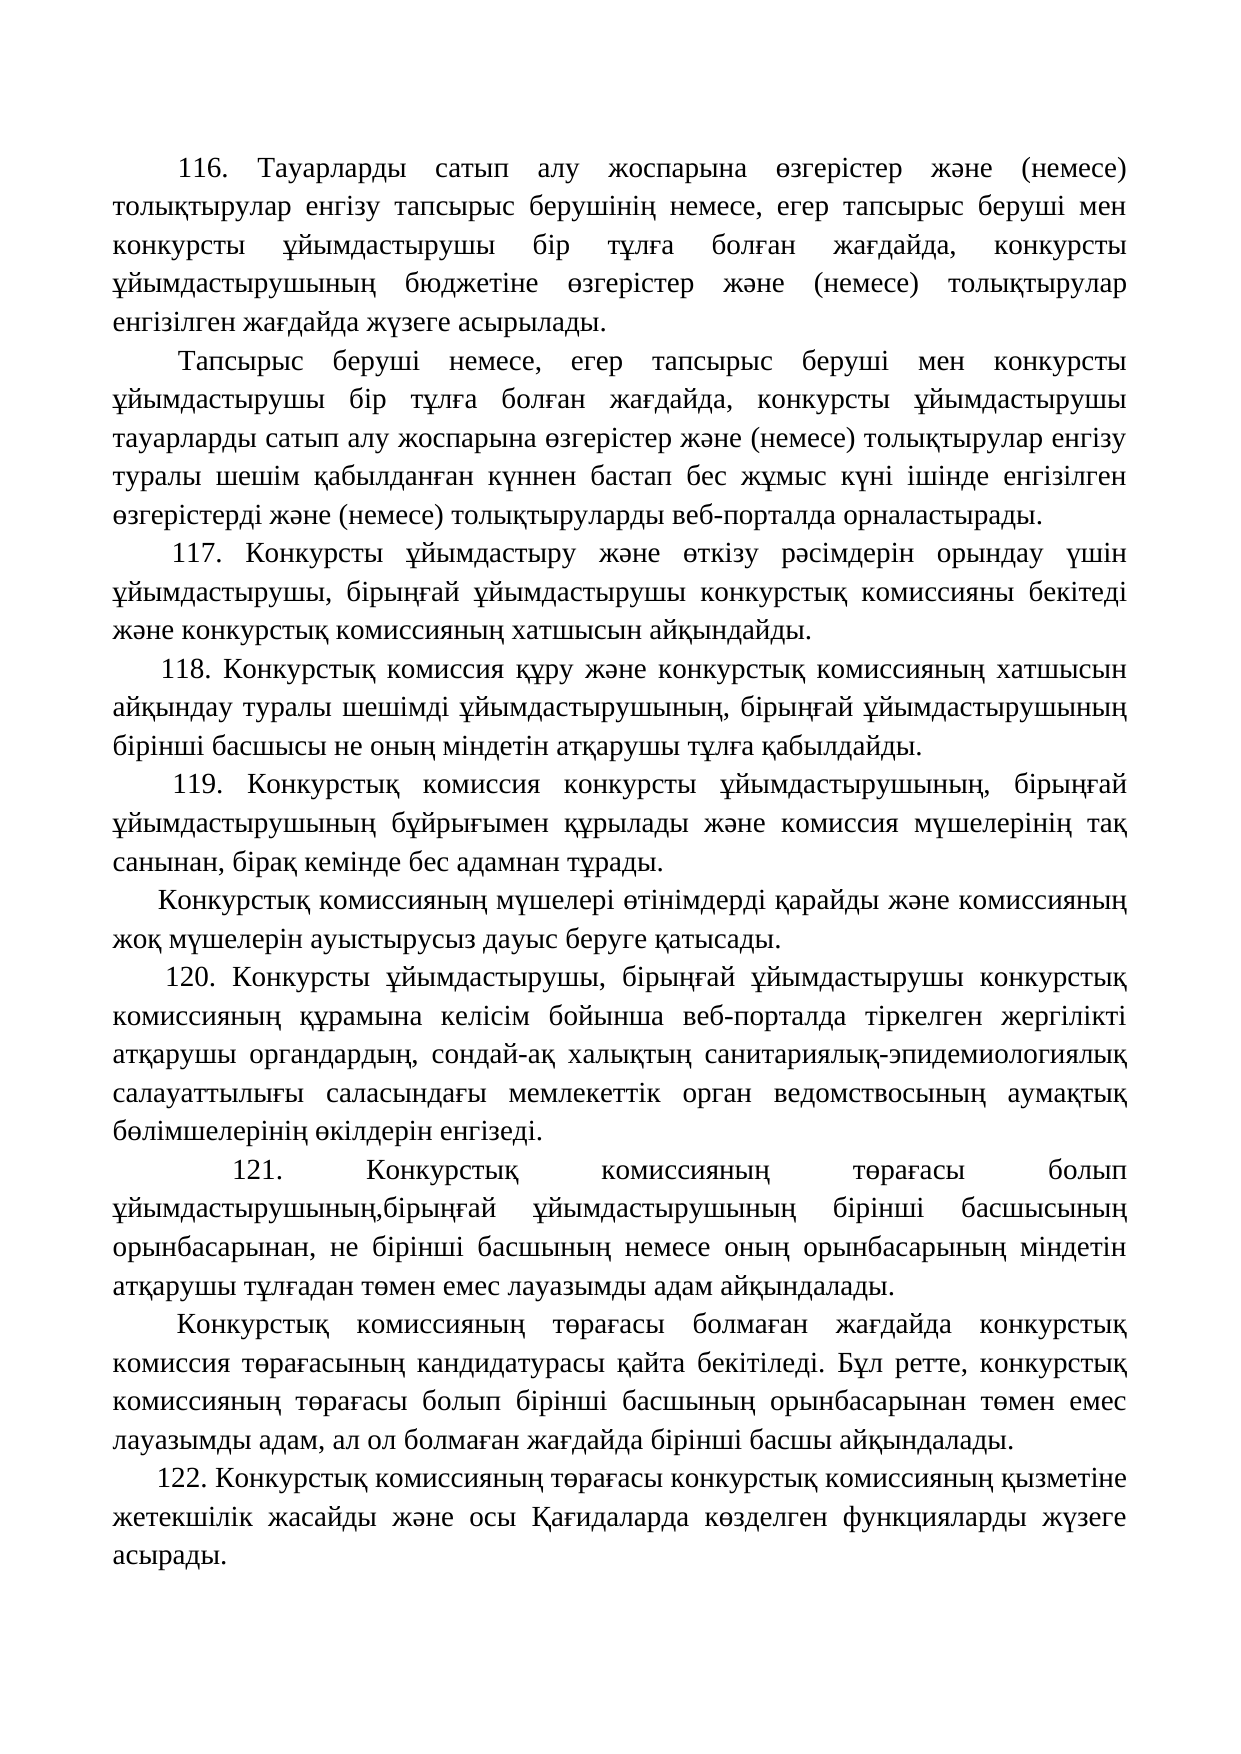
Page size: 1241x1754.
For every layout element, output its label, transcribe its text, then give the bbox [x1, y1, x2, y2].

text 119. Конкурстық комиссия конкурсты ұйымдастырушының, бірыңғай ұйымдастырушының бұйрығымен құрылады және комиссия мүшелерінің тақ санынан, бірақ кемінде бес адамнан тұрады. [112, 767, 1128, 877]
text Тапсырыс беруші немесе, егер тапсырыс беруші мен конкурсты ұйымдастырушы бір тұлға болған жағдайда, конкурсты ұйымдастырушы тауарларды сатып алу жоспарына өзгерістер және (немесе) толықтырулар енгізу туралы шешім қабылданған күннен бастап бес жұмыс күні ішінде енгізілген өзгерістерді және (немесе) толықтыруларды веб-порталда орналастырады. [112, 343, 1128, 530]
text 120. Конкурсты ұйымдастырушы, бірыңғай ұйымдастырушы конкурстық комиссияның құрамына келісім бойынша веб-порталда тіркелген жергілікті атқарушы органдардың, сондай-ақ халықтың санитариялық-эпидемиологиялық салауаттылығы саласындағы мемлекеттік орган ведомствосының аумақтық бөлімшелерінің өкілдерін енгізеді. [112, 959, 1128, 1147]
text 121. Конкурстық комиссияның төрағасы болып ұйымдастырушының,бірыңғай ұйымдастырушының бірінші басшысының орынбасарынан, не бірінші басшының немесе оның орынбасарының міндетін атқарушы тұлғадан төмен емес лауазымды адам айқындалады. [112, 1152, 1128, 1301]
text 122. Конкурстық комиссияның төрағасы конкурстық комиссияның қызметіне жетекшілік жасайды және осы Қағидаларда көзделген функцияларды жүзеге асырады. [112, 1460, 1128, 1571]
text 117. Конкурсты ұйымдастыру және өткізу рәсімдерін орындау үшін ұйымдастырушы, бірыңғай ұйымдастырушы конкурстық комиссияны бекітеді және конкурстық комиссияның хатшысын айқындайды. [112, 535, 1128, 646]
text Конкурстық комиссияның мүшелері өтінімдерді қарайды және комиссияның жоқ мүшелерін ауыстырусыз дауыс беруге қатысады. [112, 882, 1128, 954]
text 118. Конкурстық комиссия құру және конкурстық комиссияның хатшысын айқындау туралы шешімді ұйымдастырушының, бірыңғай ұйымдастырушының бірінші басшысы не оның міндетін атқарушы тұлға қабылдайды. [112, 651, 1128, 762]
text 116. Тауарларды сатып алу жоспарына өзгерістер және (немесе) толықтырулар енгізу тапсырыс берушінің немесе, егер тапсырыс беруші мен конкурсты ұйымдастырушы бір тұлға болған жағдайда, конкурсты ұйымдастырушының бюджетіне өзгерістер және (немесе) толықтырулар енгізілген жағдайда жүзеге асырылады. [112, 150, 1128, 338]
text Конкурстық комиссияның төрағасы болмаған жағдайда конкурстық комиссия төрағасының кандидатурасы қайта бекітіледі. Бұл ретте, конкурстық комиссияның төрағасы болып бірінші басшының орынбасарынан төмен емес лауазымды адам, ал ол болмаған жағдайда бірінші басшы айқындалады. [112, 1306, 1128, 1455]
